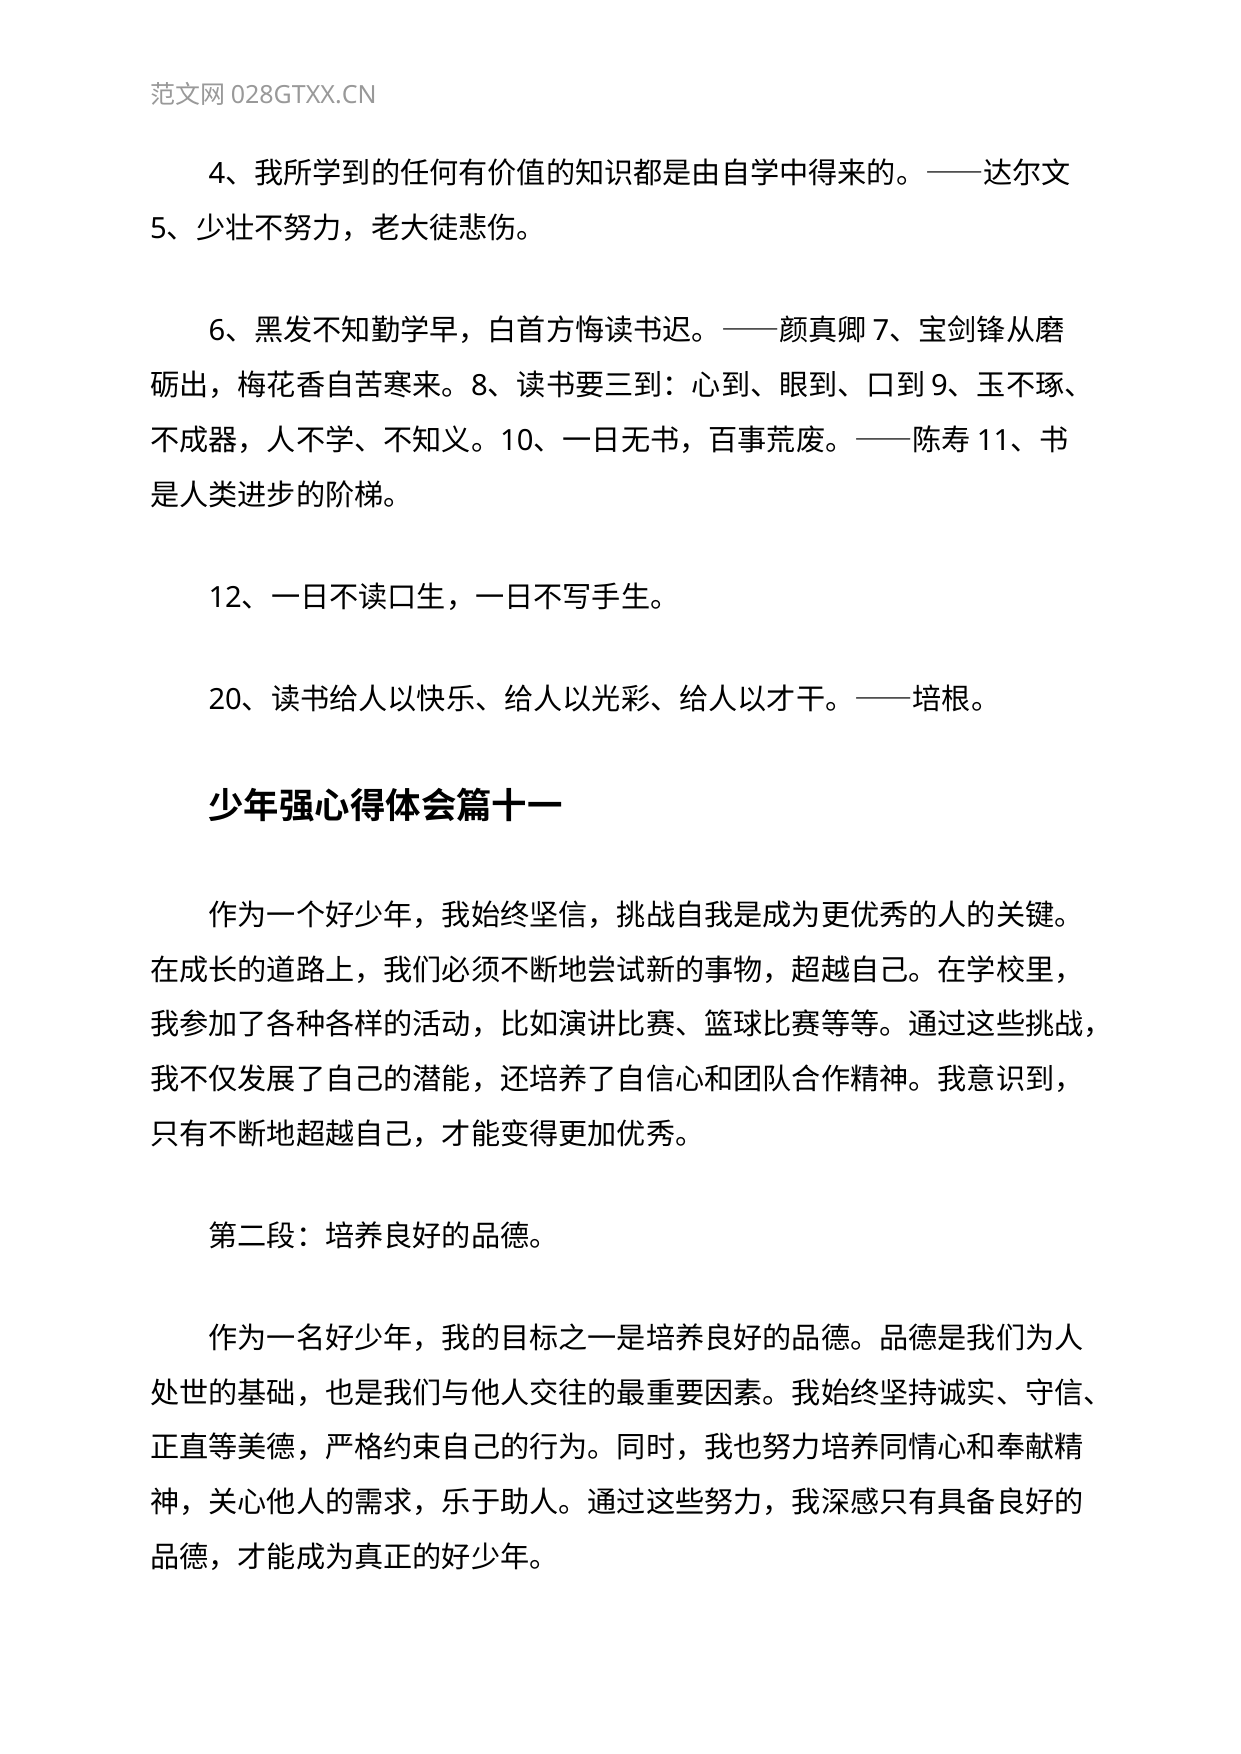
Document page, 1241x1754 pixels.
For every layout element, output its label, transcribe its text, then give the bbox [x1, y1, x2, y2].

text 少年强心得体会篇十一 [150, 778, 1090, 829]
text 12、一日不读口生，一日不写手生。 [150, 574, 1090, 616]
text 作为一个好少年，我始终坚信，挑战自我是成为更优秀的人的关键。在成长的道路上，我们必须不断地尝试新的事物，超越自己。在学校里，我参加了各种各样的活动，比如演讲比赛、篮球比赛等等。通过这些挑战，我不仅发展了自己的潜能，还培养了自信心和团队合作精神。我意识到，只有不断地超越自己，才能变得更加优秀。 [150, 891, 1090, 1153]
text 作为一名好少年，我的目标之一是培养良好的品德。品德是我们为人处世的基础，也是我们与他人交往的最重要因素。我始终坚持诚实、守信、正直等美德，严格约束自己的行为。同时，我也努力培养同情心和奉献精神，关心他人的需求，乐于助人。通过这些努力，我深感只有具备良好的品德，才能成为真正的好少年。 [150, 1314, 1090, 1576]
text 6、黑发不知勤学早，白首方悔读书迟。——颜真卿7、宝剑锋从磨砺出，梅花香自苦寒来。8、读书要三到：心到、眼到、口到9、玉不琢、不成器，人不学、不知义。10、一日无书，百事荒废。——陈寿11、书是人类进步的阶梯。 [150, 307, 1090, 514]
text 4、我所学到的任何有价值的知识都是由自学中得来的。——达尔文5、少壮不努力，老大徒悲伤。 [150, 150, 1090, 247]
text 20、读书给人以快乐、给人以光彩、给人以才干。——培根。 [150, 676, 1090, 718]
text 第二段：培养良好的品德。 [150, 1212, 1090, 1255]
